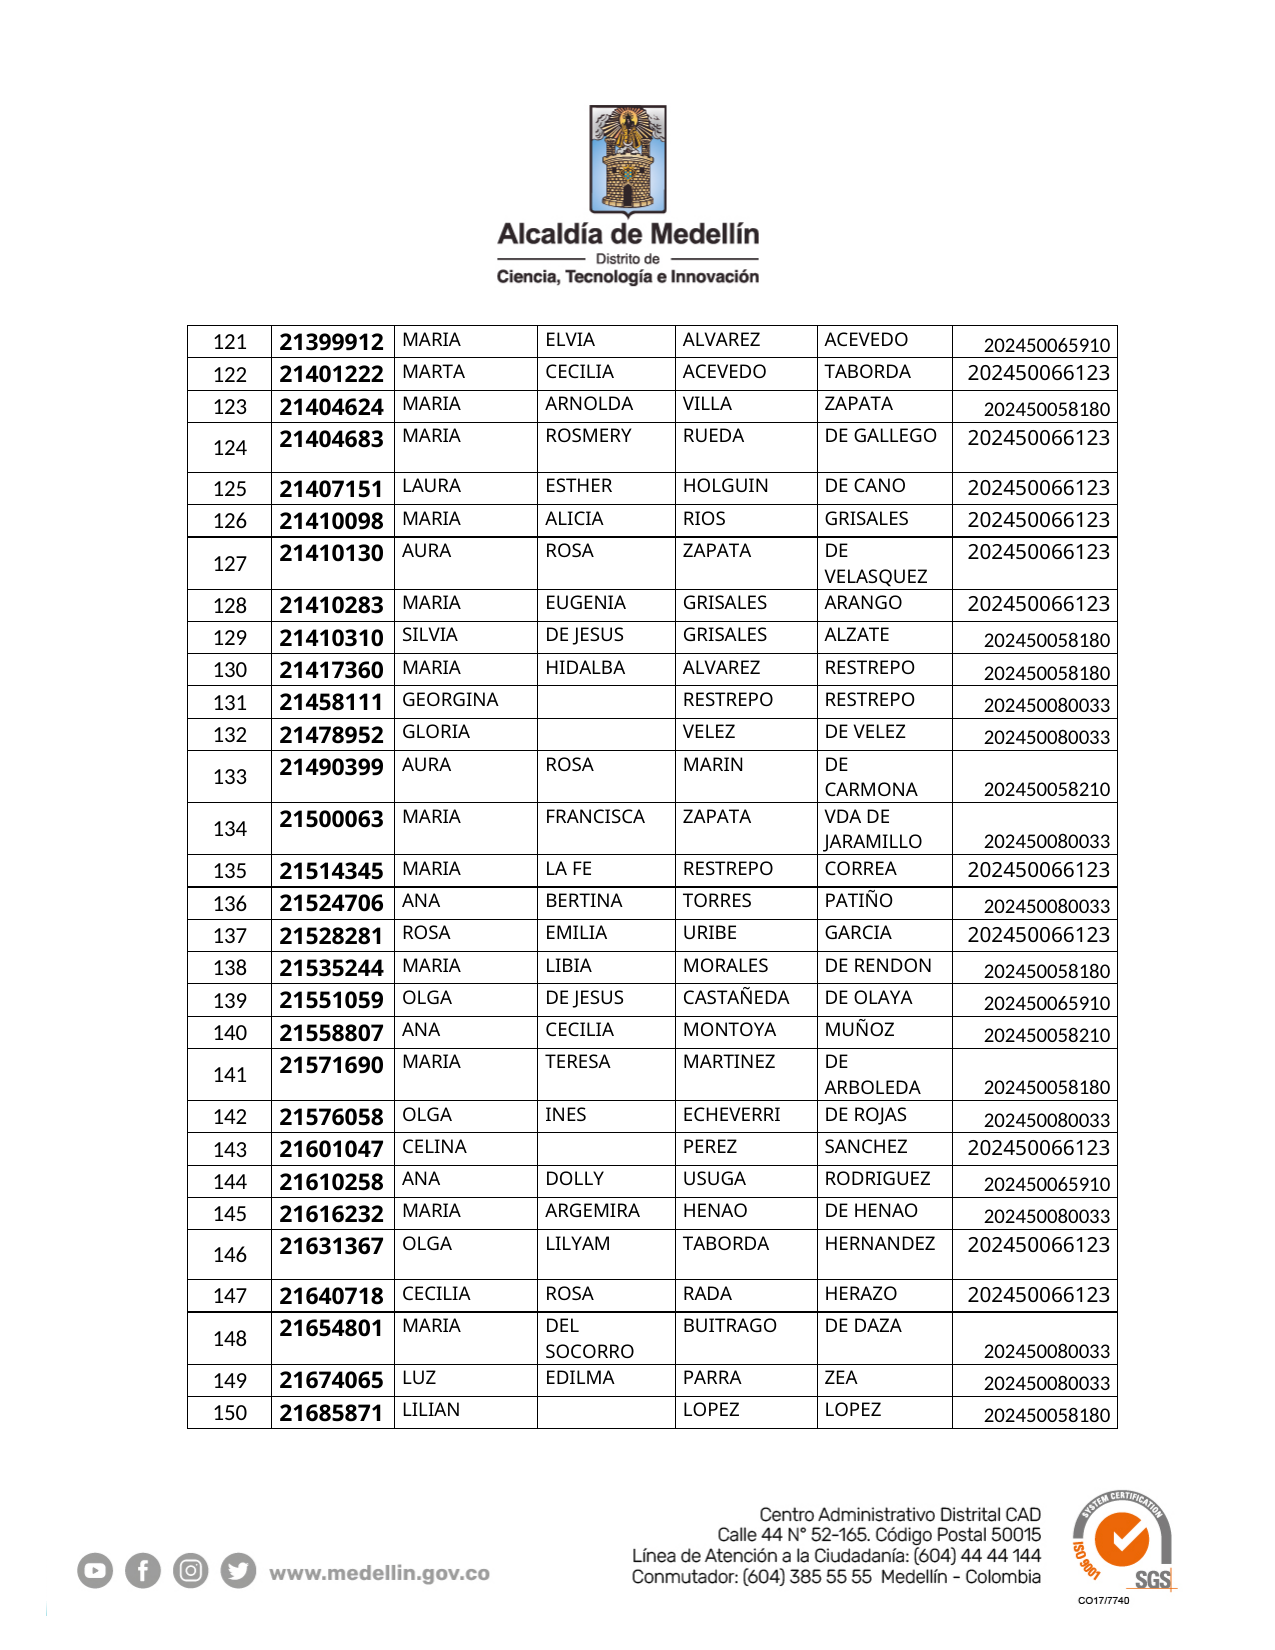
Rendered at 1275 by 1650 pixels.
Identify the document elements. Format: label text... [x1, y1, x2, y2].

table_cell 136 [188, 888, 271, 919]
table_cell INES [538, 1101, 675, 1132]
table_cell DE RENDON [818, 952, 952, 983]
table_cell 21458111 [272, 686, 394, 718]
table_cell 138 [188, 952, 271, 983]
table_cell 132 [188, 719, 271, 750]
table_cell 125 [188, 473, 271, 504]
table_cell 143 [188, 1133, 271, 1164]
table_cell 202450080033 [953, 1365, 1117, 1396]
table_cell 21410098 [272, 505, 394, 536]
table_cell 150 [188, 1397, 271, 1428]
table_cell LOPEZ [818, 1397, 952, 1428]
table_cell OLGA [395, 1230, 537, 1279]
table_cell 142 [188, 1101, 271, 1132]
table_cell ROSA [538, 1280, 675, 1311]
table_cell MARIA [395, 505, 537, 536]
table_cell 133 [188, 751, 271, 802]
table_cell VILLA [676, 391, 817, 422]
table_cell 21558807 [272, 1017, 394, 1048]
table_cell PATIÑO [818, 888, 952, 919]
table_cell [538, 1397, 675, 1428]
table_cell MARIA [395, 590, 537, 621]
table_cell 202450058210 [953, 1017, 1117, 1048]
table_cell GRISALES [818, 505, 952, 536]
table_cell ZAPATA [676, 803, 817, 854]
table_cell 21514345 [272, 855, 394, 886]
table_cell VELEZ [676, 719, 817, 750]
table_cell SILVIA [395, 622, 537, 653]
table_cell MARTINEZ [676, 1049, 817, 1100]
table_cell 134 [188, 803, 271, 854]
table_cell 21524706 [272, 888, 394, 919]
table_cell GARCIA [818, 920, 952, 951]
table_cell 202450066123 [953, 538, 1117, 588]
table_cell 202450066123 [953, 855, 1117, 886]
table_cell ROSA [538, 751, 675, 802]
table_cell DE CANO [818, 473, 952, 504]
table_cell 21500063 [272, 803, 394, 854]
table_cell ROSA [395, 920, 537, 951]
table_cell 202450066123 [953, 590, 1117, 621]
table_cell DEL SOCORRO [538, 1313, 675, 1363]
table_cell LOPEZ [676, 1397, 817, 1428]
table_cell MORALES [676, 952, 817, 983]
table_cell 121 [188, 326, 271, 357]
table_cell 126 [188, 505, 271, 536]
table_cell DE GALLEGO [818, 423, 952, 472]
table_cell 202450065910 [953, 1166, 1117, 1197]
table_cell EUGENIA [538, 590, 675, 621]
table_cell TORRES [676, 888, 817, 919]
table_cell 202450066123 [953, 358, 1117, 389]
table_cell ELVIA [538, 326, 675, 357]
table_cell 145 [188, 1198, 271, 1229]
table_cell TABORDA [676, 1230, 817, 1279]
table_cell 21535244 [272, 952, 394, 983]
table_cell MARIA [395, 1049, 537, 1100]
table_cell EMILIA [538, 920, 675, 951]
table_cell AURA [395, 538, 537, 588]
table_cell 202450058210 [953, 751, 1117, 802]
table_cell 127 [188, 538, 271, 588]
table_cell DE JESUS [538, 622, 675, 653]
table_cell 21401222 [272, 358, 394, 389]
table_cell MARIA [395, 803, 537, 854]
table_cell MARIA [395, 952, 537, 983]
table_cell LA FE [538, 855, 675, 886]
table_cell MONTOYA [676, 1017, 817, 1048]
table_cell 21616232 [272, 1198, 394, 1229]
table_cell 21410130 [272, 538, 394, 588]
table_cell ZAPATA [676, 538, 817, 588]
table_cell 202450080033 [953, 686, 1117, 718]
table_cell 146 [188, 1230, 271, 1279]
table_cell 21528281 [272, 920, 394, 951]
table_cell MARIN [676, 751, 817, 802]
table_cell HIDALBA [538, 654, 675, 685]
table_cell MARIA [395, 391, 537, 422]
table_cell 202450058180 [953, 1049, 1117, 1100]
table_cell RESTREPO [676, 686, 817, 718]
table_cell 202450080033 [953, 719, 1117, 750]
table_cell RESTREPO [818, 686, 952, 718]
table_cell MARIA [395, 1198, 537, 1229]
table_cell MARIA [395, 855, 537, 886]
table_cell 21478952 [272, 719, 394, 750]
table_cell 202450065910 [953, 984, 1117, 1016]
table_cell MARIA [395, 423, 537, 472]
table_cell DOLLY [538, 1166, 675, 1197]
table_cell 21551059 [272, 984, 394, 1016]
table_cell 140 [188, 1017, 271, 1048]
table_cell 21610258 [272, 1166, 394, 1197]
table_cell ALVAREZ [676, 654, 817, 685]
table_cell ACEVEDO [676, 358, 817, 389]
table_cell TABORDA [818, 358, 952, 389]
table_cell GEORGINA [395, 686, 537, 718]
table_cell 202450066123 [953, 920, 1117, 951]
table_cell CELINA [395, 1133, 537, 1164]
table_cell 21407151 [272, 473, 394, 504]
table_cell HOLGUIN [676, 473, 817, 504]
picture [0, 0, 1266, 1650]
table_cell 21685871 [272, 1397, 394, 1428]
table_cell 21490399 [272, 751, 394, 802]
table_cell 202450058180 [953, 654, 1117, 685]
table_cell RESTREPO [818, 654, 952, 685]
table_cell OLGA [395, 1101, 537, 1132]
table_cell 123 [188, 391, 271, 422]
table_cell ARANGO [818, 590, 952, 621]
table_cell ANA [395, 888, 537, 919]
table_cell FRANCISCA [538, 803, 675, 854]
table_cell 141 [188, 1049, 271, 1100]
table_cell AURA [395, 751, 537, 802]
table_cell [538, 686, 675, 718]
table_cell RUEDA [676, 423, 817, 472]
table_cell GLORIA [395, 719, 537, 750]
table_cell MARTA [395, 358, 537, 389]
table_cell ALZATE [818, 622, 952, 653]
table_cell CECILIA [395, 1280, 537, 1311]
table_cell 202450066123 [953, 1230, 1117, 1279]
table_cell VDA DE JARAMILLO [818, 803, 952, 854]
table_cell RADA [676, 1280, 817, 1311]
table_cell ARGEMIRA [538, 1198, 675, 1229]
table_cell TERESA [538, 1049, 675, 1100]
table_cell ALVAREZ [676, 326, 817, 357]
table_cell 129 [188, 622, 271, 653]
table_cell GRISALES [676, 590, 817, 621]
table_cell CORREA [818, 855, 952, 886]
table_cell 202450065910 [953, 326, 1117, 357]
table_cell CECILIA [538, 358, 675, 389]
table_cell ALICIA [538, 505, 675, 536]
table_cell [538, 1133, 675, 1164]
table_cell SANCHEZ [818, 1133, 952, 1164]
table_cell DE VELEZ [818, 719, 952, 750]
table_cell ANA [395, 1166, 537, 1197]
table_cell 21601047 [272, 1133, 394, 1164]
table_cell 202450080033 [953, 1198, 1117, 1229]
table_cell 202450066123 [953, 1280, 1117, 1311]
table_cell ZAPATA [818, 391, 952, 422]
table_cell ZEA [818, 1365, 952, 1396]
table_cell DE DAZA [818, 1313, 952, 1363]
table_cell RODRIGUEZ [818, 1166, 952, 1197]
table_cell RIOS [676, 505, 817, 536]
table_cell 202450080033 [953, 1101, 1117, 1132]
table_cell 148 [188, 1313, 271, 1363]
table_cell PEREZ [676, 1133, 817, 1164]
table_cell ANA [395, 1017, 537, 1048]
table_cell 147 [188, 1280, 271, 1311]
table_cell 202450058180 [953, 622, 1117, 653]
table_cell DE HENAO [818, 1198, 952, 1229]
table_cell MARIA [395, 1313, 537, 1363]
table_cell ARNOLDA [538, 391, 675, 422]
table_cell HERAZO [818, 1280, 952, 1311]
table_cell [538, 719, 675, 750]
table_cell DE CARMONA [818, 751, 952, 802]
table_cell 21404624 [272, 391, 394, 422]
table_cell 135 [188, 855, 271, 886]
table_cell MARIA [395, 654, 537, 685]
table_cell 202450058180 [953, 1397, 1117, 1428]
table_cell 21631367 [272, 1230, 394, 1279]
table_cell HERNANDEZ [818, 1230, 952, 1279]
table_cell 122 [188, 358, 271, 389]
table_cell 128 [188, 590, 271, 621]
table_cell DE JESUS [538, 984, 675, 1016]
table_cell 202450066123 [953, 505, 1117, 536]
table_cell 131 [188, 686, 271, 718]
table_cell 137 [188, 920, 271, 951]
table_cell 202450066123 [953, 1133, 1117, 1164]
table_cell 21410283 [272, 590, 394, 621]
table_cell DE OLAYA [818, 984, 952, 1016]
table_cell DE ROJAS [818, 1101, 952, 1132]
table_cell RESTREPO [676, 855, 817, 886]
table_cell 202450080033 [953, 888, 1117, 919]
table_cell 202450066123 [953, 423, 1117, 472]
table_cell 21674065 [272, 1365, 394, 1396]
table_cell PARRA [676, 1365, 817, 1396]
table_cell GRISALES [676, 622, 817, 653]
table_cell ACEVEDO [818, 326, 952, 357]
table_cell LILYAM [538, 1230, 675, 1279]
table_cell URIBE [676, 920, 817, 951]
table_cell 202450080033 [953, 803, 1117, 854]
table_cell HENAO [676, 1198, 817, 1229]
table_cell ROSMERY [538, 423, 675, 472]
table_cell MARIA [395, 326, 537, 357]
table_cell 202450058180 [953, 952, 1117, 983]
table_cell 139 [188, 984, 271, 1016]
table_cell 202450058180 [953, 391, 1117, 422]
table_cell MUÑOZ [818, 1017, 952, 1048]
table_cell EDILMA [538, 1365, 675, 1396]
table_cell 21417360 [272, 654, 394, 685]
table_cell 124 [188, 423, 271, 472]
table_cell DE VELASQUEZ [818, 538, 952, 588]
table_cell BUITRAGO [676, 1313, 817, 1363]
table_cell 21404683 [272, 423, 394, 472]
table_cell ROSA [538, 538, 675, 588]
table_cell 130 [188, 654, 271, 685]
table_cell CECILIA [538, 1017, 675, 1048]
table_cell BERTINA [538, 888, 675, 919]
table_cell USUGA [676, 1166, 817, 1197]
table_cell LAURA [395, 473, 537, 504]
table_cell 21399912 [272, 326, 394, 357]
table_cell DE ARBOLEDA [818, 1049, 952, 1100]
table_cell LILIAN [395, 1397, 537, 1428]
table_cell CASTAÑEDA [676, 984, 817, 1016]
table_cell 21640718 [272, 1280, 394, 1311]
table_cell 202450066123 [953, 473, 1117, 504]
table_cell OLGA [395, 984, 537, 1016]
table_cell ESTHER [538, 473, 675, 504]
table_cell 202450080033 [953, 1313, 1117, 1363]
table_cell 21576058 [272, 1101, 394, 1132]
table_cell 144 [188, 1166, 271, 1197]
table_cell 149 [188, 1365, 271, 1396]
table_cell 21654801 [272, 1313, 394, 1363]
table_cell LUZ [395, 1365, 537, 1396]
table_cell 21410310 [272, 622, 394, 653]
table_cell LIBIA [538, 952, 675, 983]
table_cell ECHEVERRI [676, 1101, 817, 1132]
table_cell 21571690 [272, 1049, 394, 1100]
